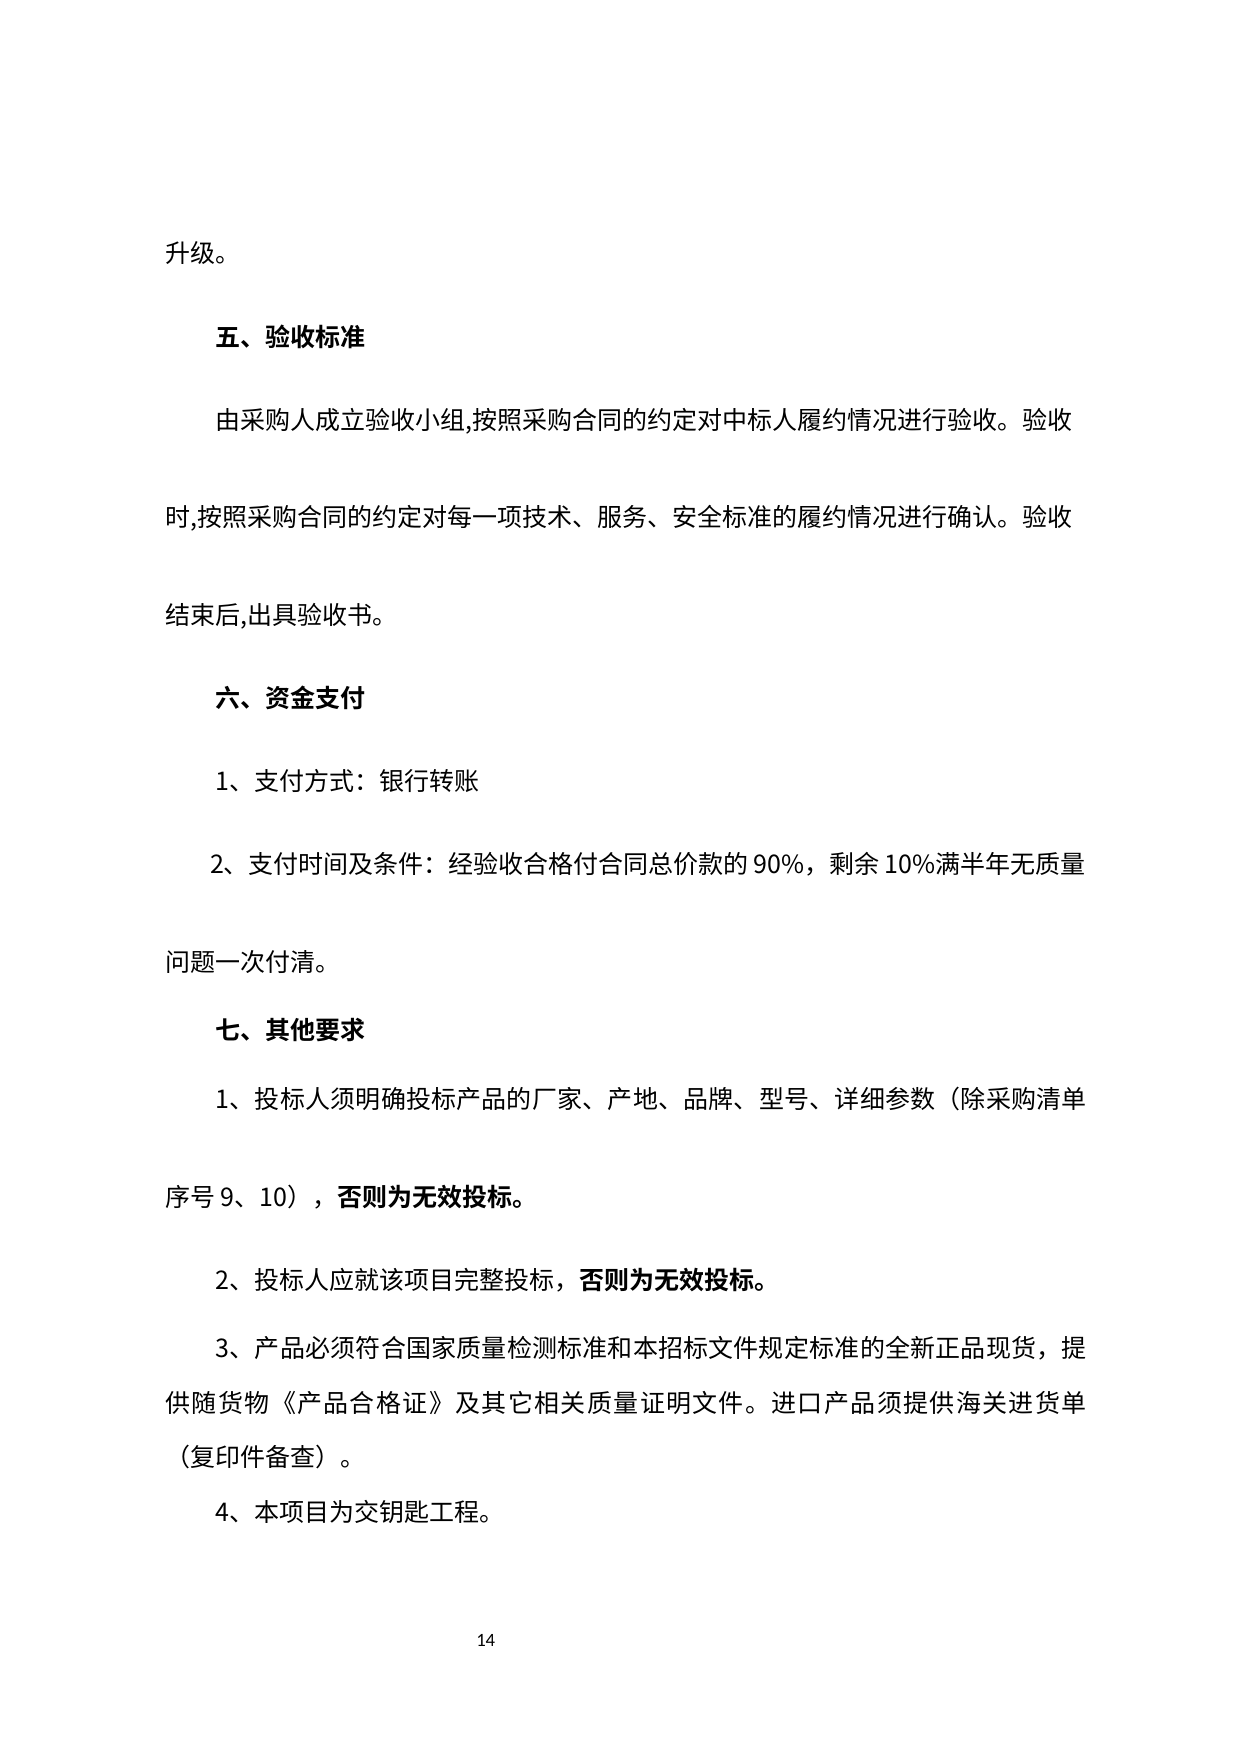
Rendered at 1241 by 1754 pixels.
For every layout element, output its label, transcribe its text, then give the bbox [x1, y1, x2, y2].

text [165, 219, 1087, 284]
text 3、产品必须符合国家质量检测标准和本招标文件规定标准的全新正品现货，提供随货物《产品合格证》及其它相关质量证明文件。进口产品须提供海关进货单（复印件备查）。 [165, 1329, 1087, 1474]
text 六、资金支付 [165, 664, 1087, 729]
text 七、其他要求 [165, 1011, 1087, 1047]
text 1、支付方式：银行转账 [165, 747, 1087, 812]
text 2、投标人应就该项目完整投标，否则为无效投标。 [165, 1246, 1087, 1311]
text 1、投标人须明确投标产品的厂家、产地、品牌、型号、详细参数（除采购清单序号9、10），否则为无效投标。 [165, 1065, 1087, 1228]
text 五、验收标准 [165, 303, 1087, 368]
text 2、支付时间及条件：经验收合格付合同总价款的90%，剩余10%满半年无质量问题一次付清。 [165, 830, 1087, 993]
text 4、本项目为交钥匙工程。 [165, 1492, 1087, 1528]
text 由采购人成立验收小组,按照采购合同的约定对中标人履约情况进行验收。验收时,按照采购合同的约定对每一项技术、服务、安全标准的履约情况进行确认。验收结束后,出具验收书。 [165, 386, 1087, 646]
